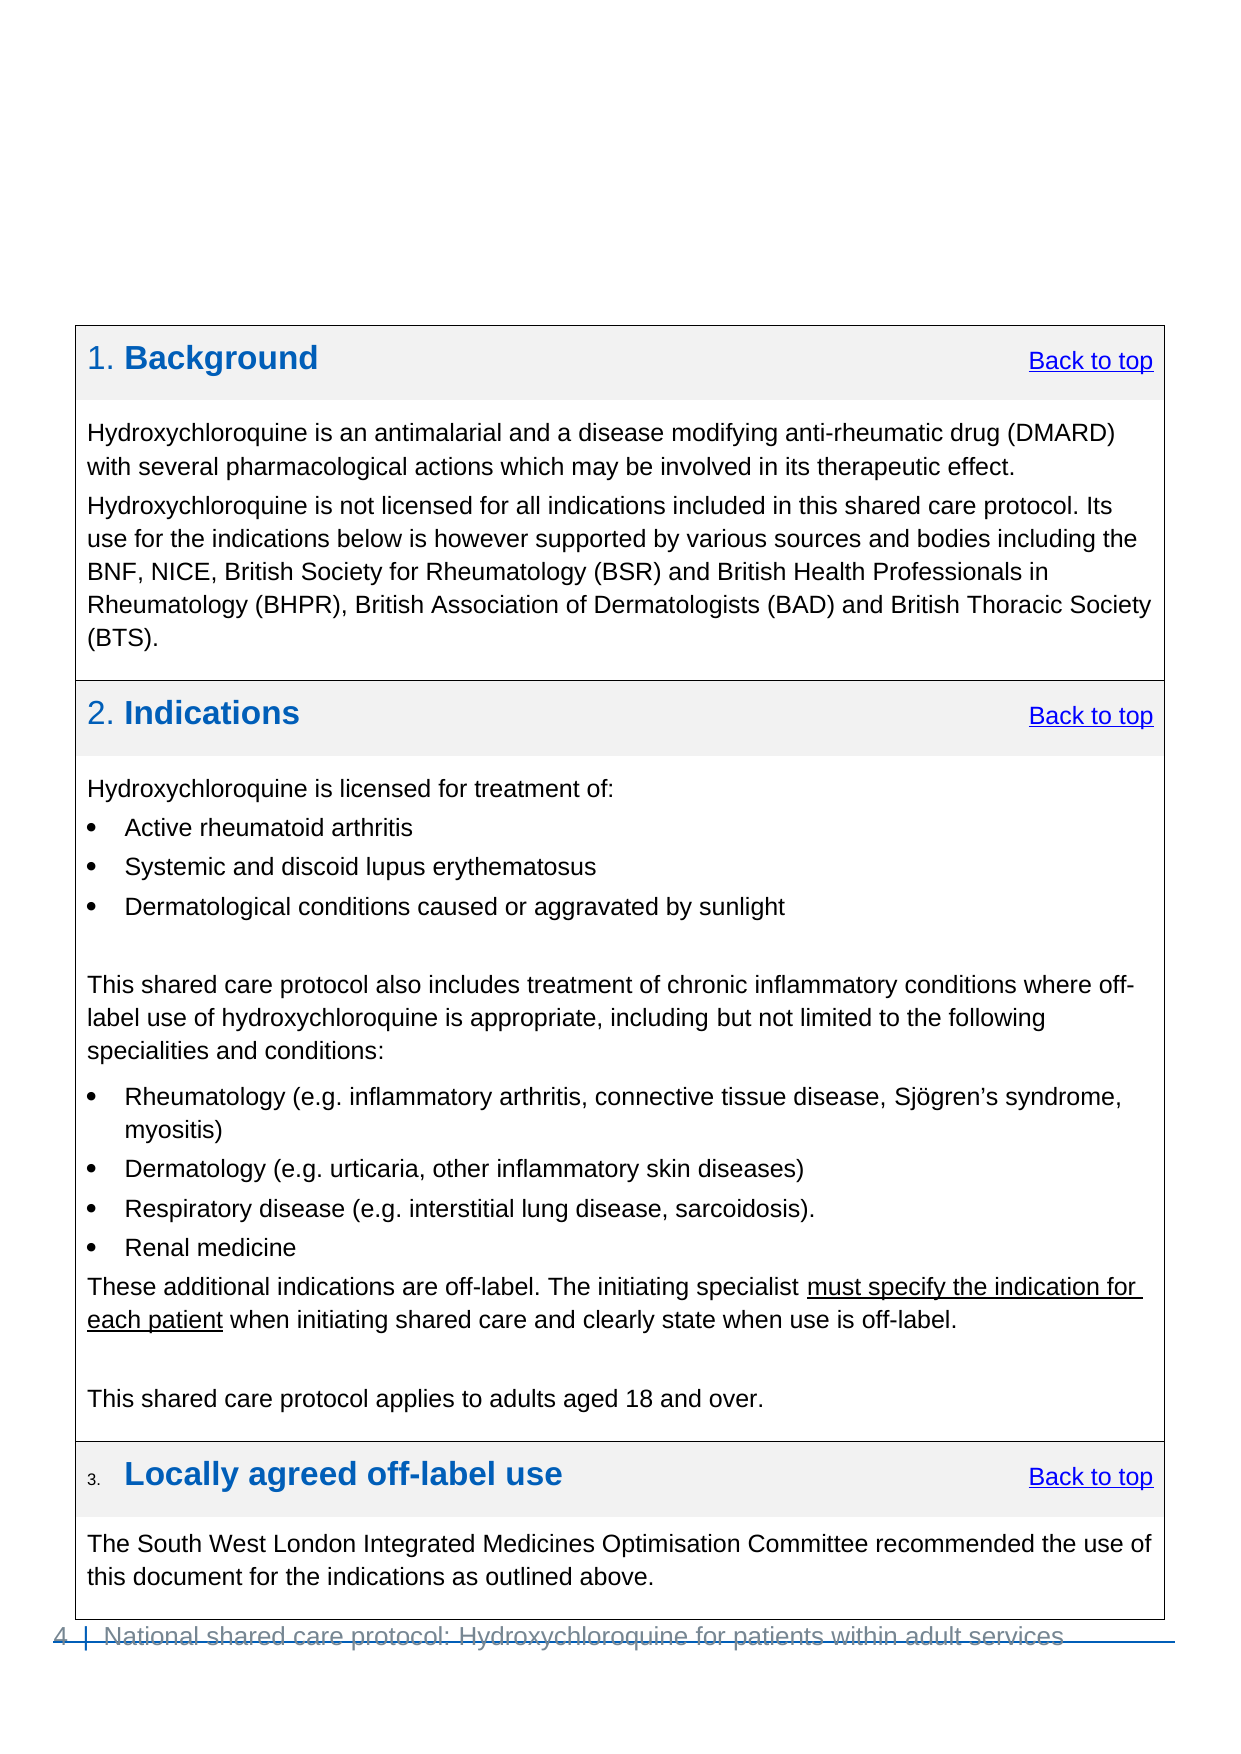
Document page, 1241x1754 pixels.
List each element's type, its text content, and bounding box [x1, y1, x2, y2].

table_cell Hydroxychloroquine is an antimalarial and a disease modifying anti-rheumatic drug (DMARD) with several pharmacological actions which may be involved in its therapeutic effect. Hydroxychloroquine is not licensed for all indications included in this shared care protocol. Its use for the indications below is however supported by various sources and bodies including the BNF, NICE, British Society for Rheumatology (BSR) and British Health Professionals in Rheumatology (BHPR), British Association of Dermatologists (BAD) and British Thoracic Society (BTS). [76, 400, 1164, 680]
table_cell Locally agreed off-label use Back to top [76, 1442, 1164, 1517]
table_cell Indications Back to top [76, 681, 1164, 756]
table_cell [76, 1517, 1164, 1619]
table_cell Hydroxychloroquine is licensed for treatment of: Active rheumatoid arthritis Systemic and discoid lupus erythematosus Dermatological conditions caused or aggravated by sunlight This shared care protocol also includes treatment of chronic inflammatory conditions where off-label use of hydroxychloroquine is appropriate, including but not limited to the following specialities and conditions: Rheumatology (e.g. inflammatory arthritis, connective tissue disease, Sjögren’s syndrome, myositis) Dermatology (e.g. urticaria, other inflammatory skin diseases) Respiratory disease (e.g. interstitial lung disease, sarcoidosis). Renal medicine These additional indications are off-label. The initiating specialist must specify the indication for each patient when initiating shared care and clearly state when use is off-label. This shared care protocol applies to adults aged 18 and over. [76, 756, 1164, 1441]
table_cell Background Back to top [76, 326, 1164, 400]
